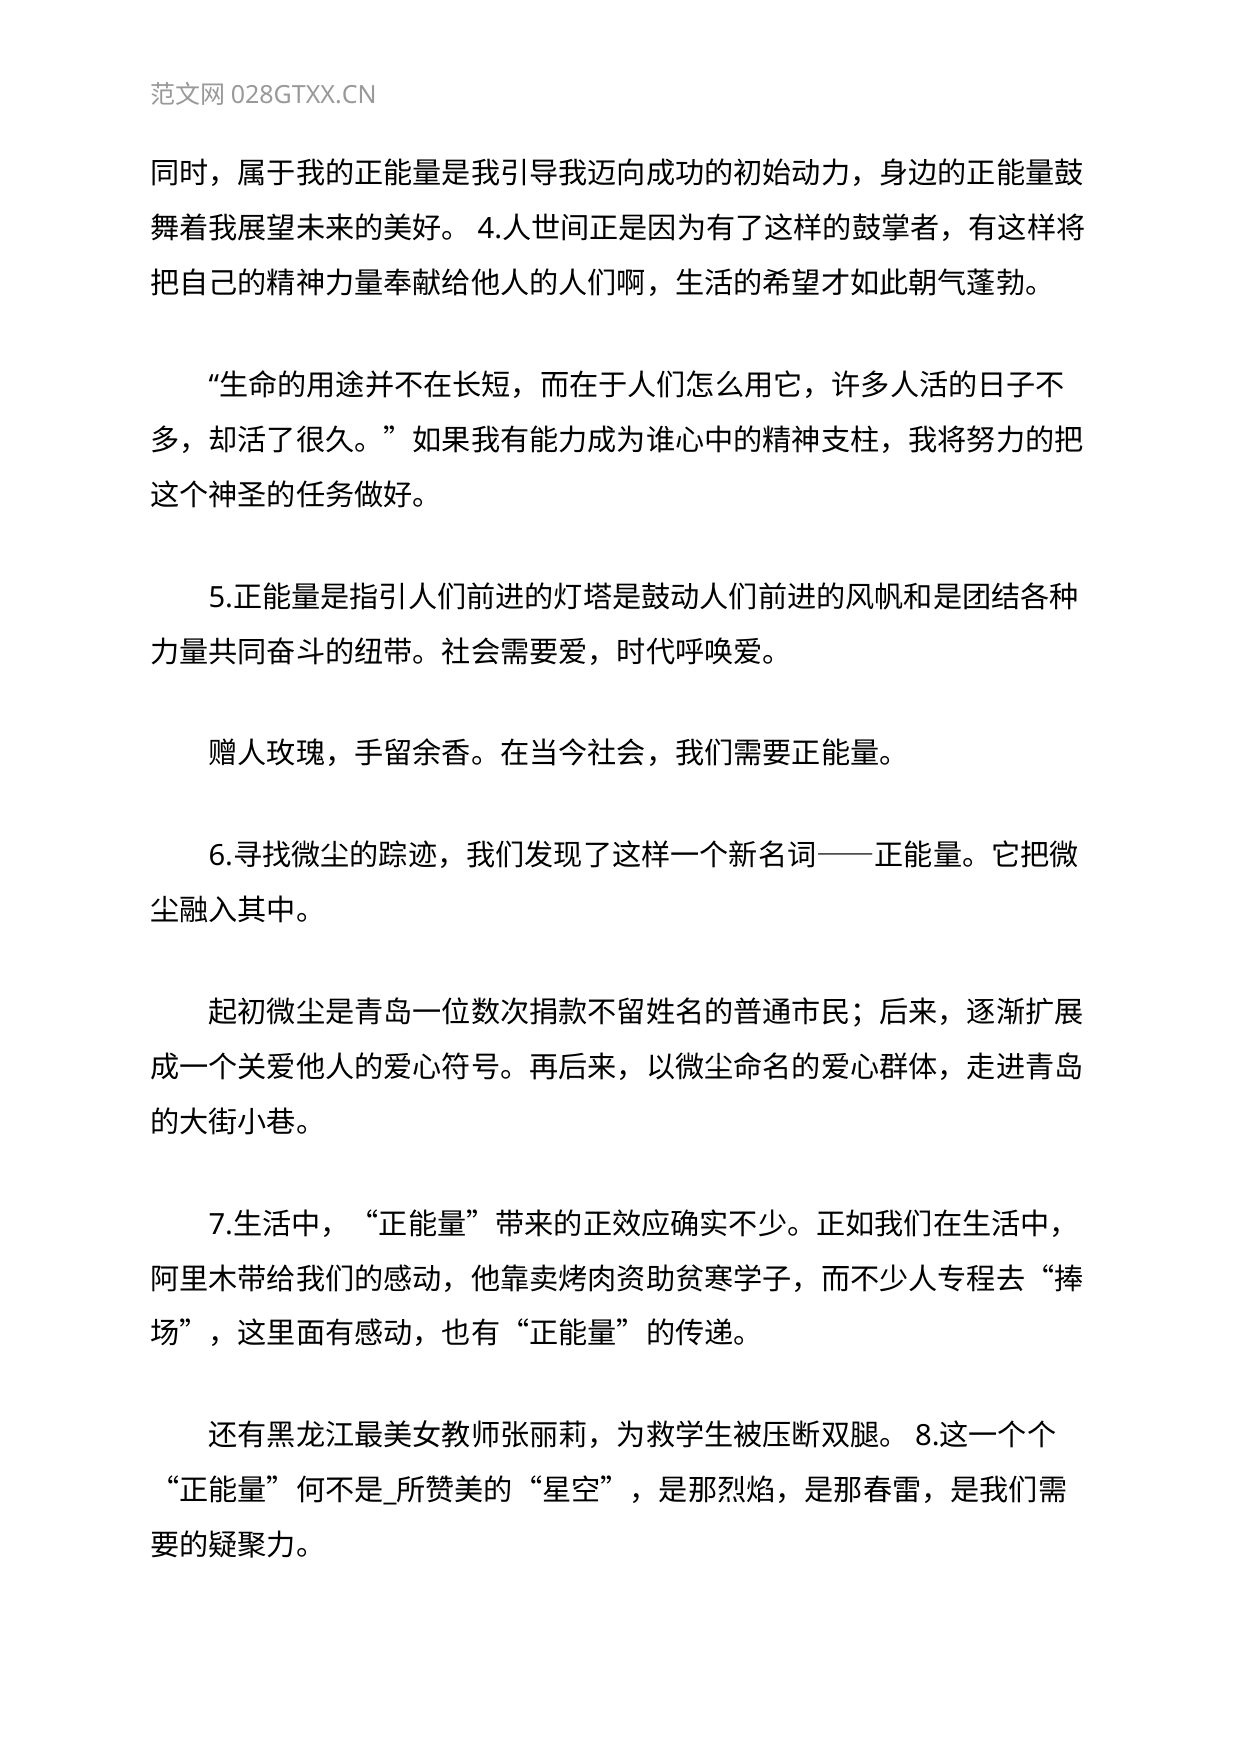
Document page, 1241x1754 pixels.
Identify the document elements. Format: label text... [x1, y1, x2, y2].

text 7.生活中，“正能量”带来的正效应确实不少。正如我们在生活中，阿里木带给我们的感动，他靠卖烤肉资助贫寒学子，而不少人专程去“捧场”，这里面有感动，也有“正能量”的传递。 [150, 1200, 1090, 1352]
text 6.寻找微尘的踪迹，我们发现了这样一个新名词——正能量。它把微尘融入其中。 [150, 832, 1090, 929]
text 5.正能量是指引人们前进的灯塔是鼓动人们前进的风帆和是团结各种力量共同奋斗的纽带。社会需要爱，时代呼唤爱。 [150, 573, 1090, 671]
text 还有黑龙江最美女教师张丽莉，为救学生被压断双腿。 8.这一个个“正能量”何不是_所赞美的“星空”，是那烈焰，是那春雷，是我们需要的疑聚力。 [150, 1412, 1090, 1564]
text 起初微尘是青岛一位数次捐款不留姓名的普通市民；后来，逐渐扩展成一个关爱他人的爱心符号。再后来，以微尘命名的爱心群体，走进青岛的大街小巷。 [150, 989, 1090, 1141]
text 赠人玫瑰，手留余香。在当今社会，我们需要正能量。 [150, 730, 1090, 772]
text “生命的用途并不在长短，而在于人们怎么用它，许多人活的日子不多，却活了很久。”如果我有能力成为谁心中的精神支柱，我将努力的把这个神圣的任务做好。 [150, 362, 1090, 514]
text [150, 150, 1090, 302]
